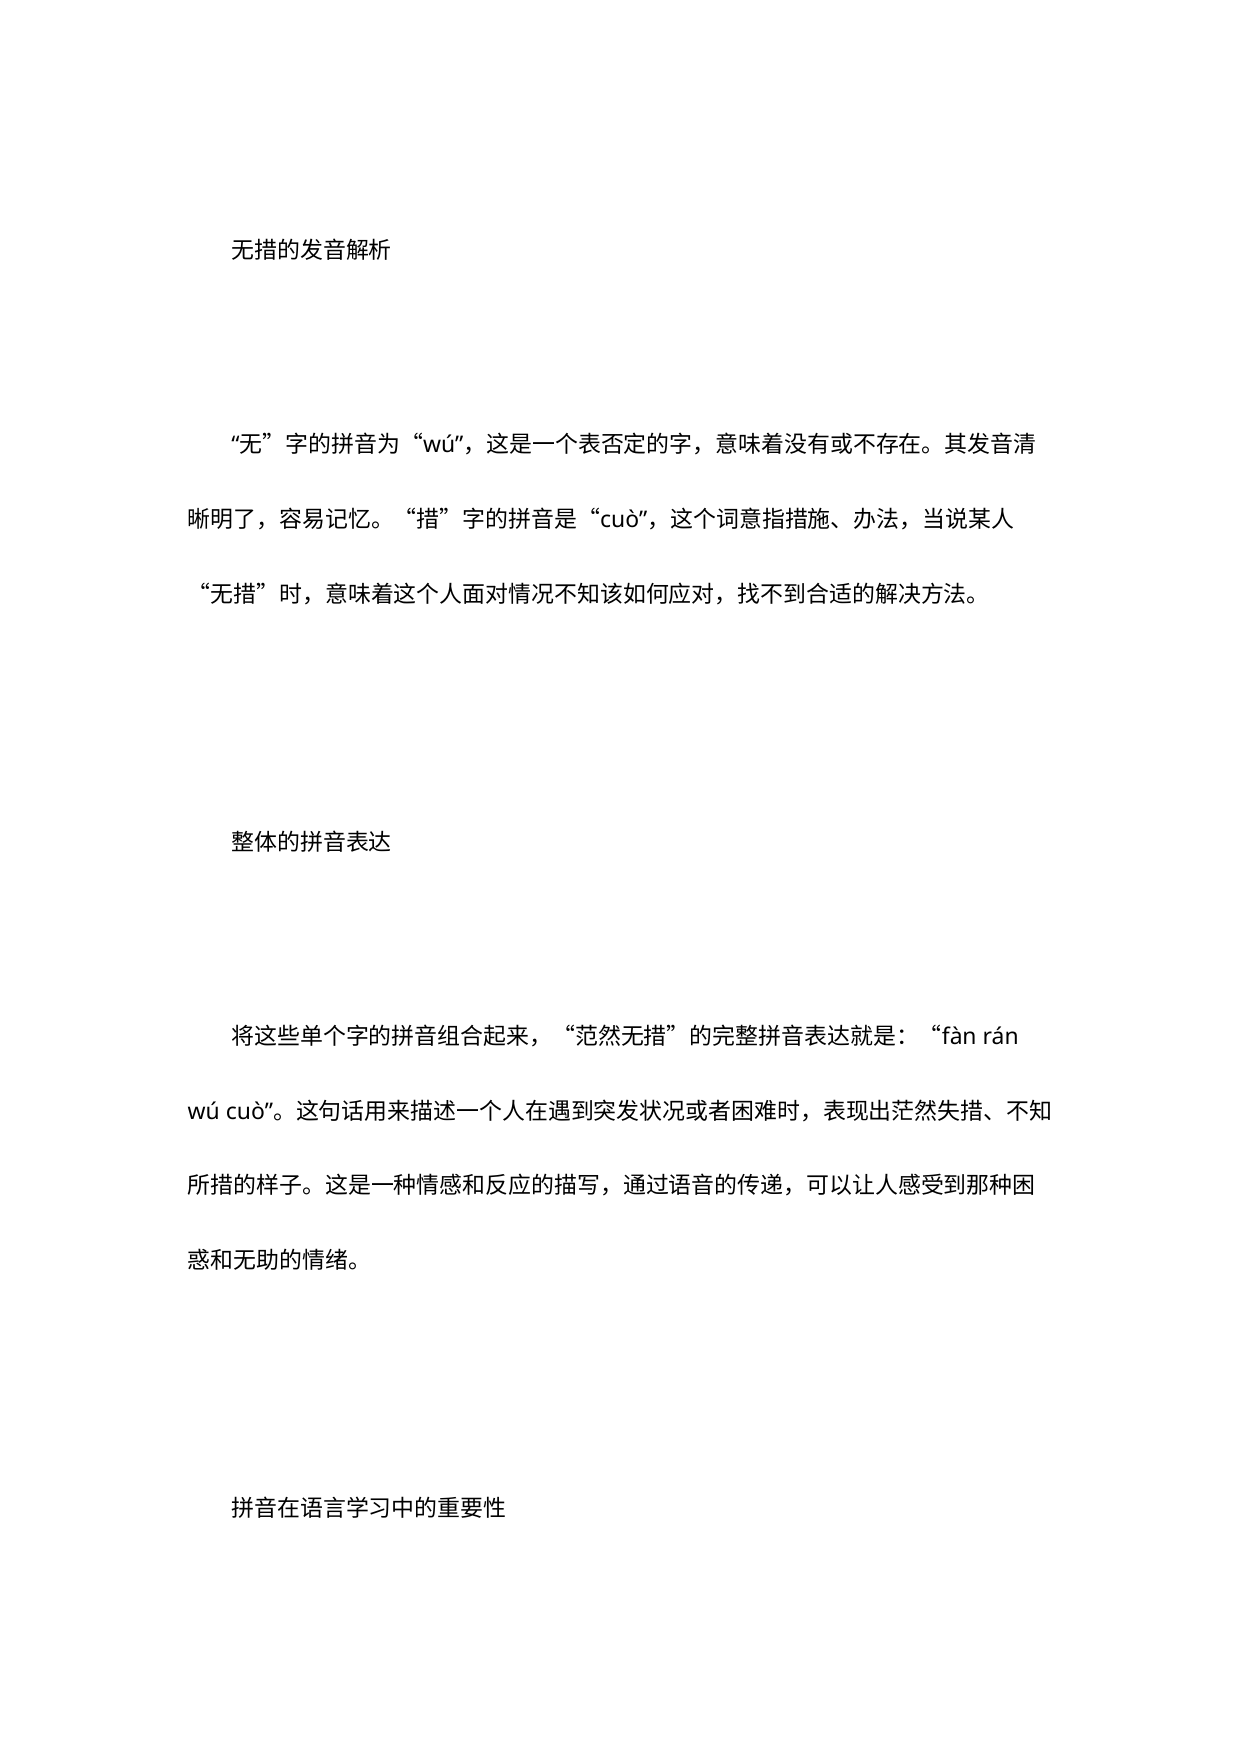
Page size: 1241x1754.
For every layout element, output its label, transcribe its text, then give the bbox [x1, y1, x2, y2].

text 拼音在语言学习中的重要性 [187, 1474, 1053, 1539]
text 无措的发音解析 [187, 216, 1053, 281]
text 整体的拼音表达 [187, 808, 1053, 873]
text “无”字的拼音为“wú”，这是一个表否定的字，意味着没有或不存在。其发音清晰明了，容易记忆。“措”字的拼音是“cuò”，这个词意指措施、办法，当说某人“无措”时，意味着这个人面对情况不知该如何应对，找不到合适的解决方法。 [187, 410, 1053, 624]
text 将这些单个字的拼音组合起来，“范然无措”的完整拼音表达就是：“fàn rán wú cuò”。这句话用来描述一个人在遇到突发状况或者困难时，表现出茫然失措、不知所措的样子。这是一种情感和反应的描写，通过语音的传递，可以让人感受到那种困惑和无助的情绪。 [187, 1002, 1053, 1291]
